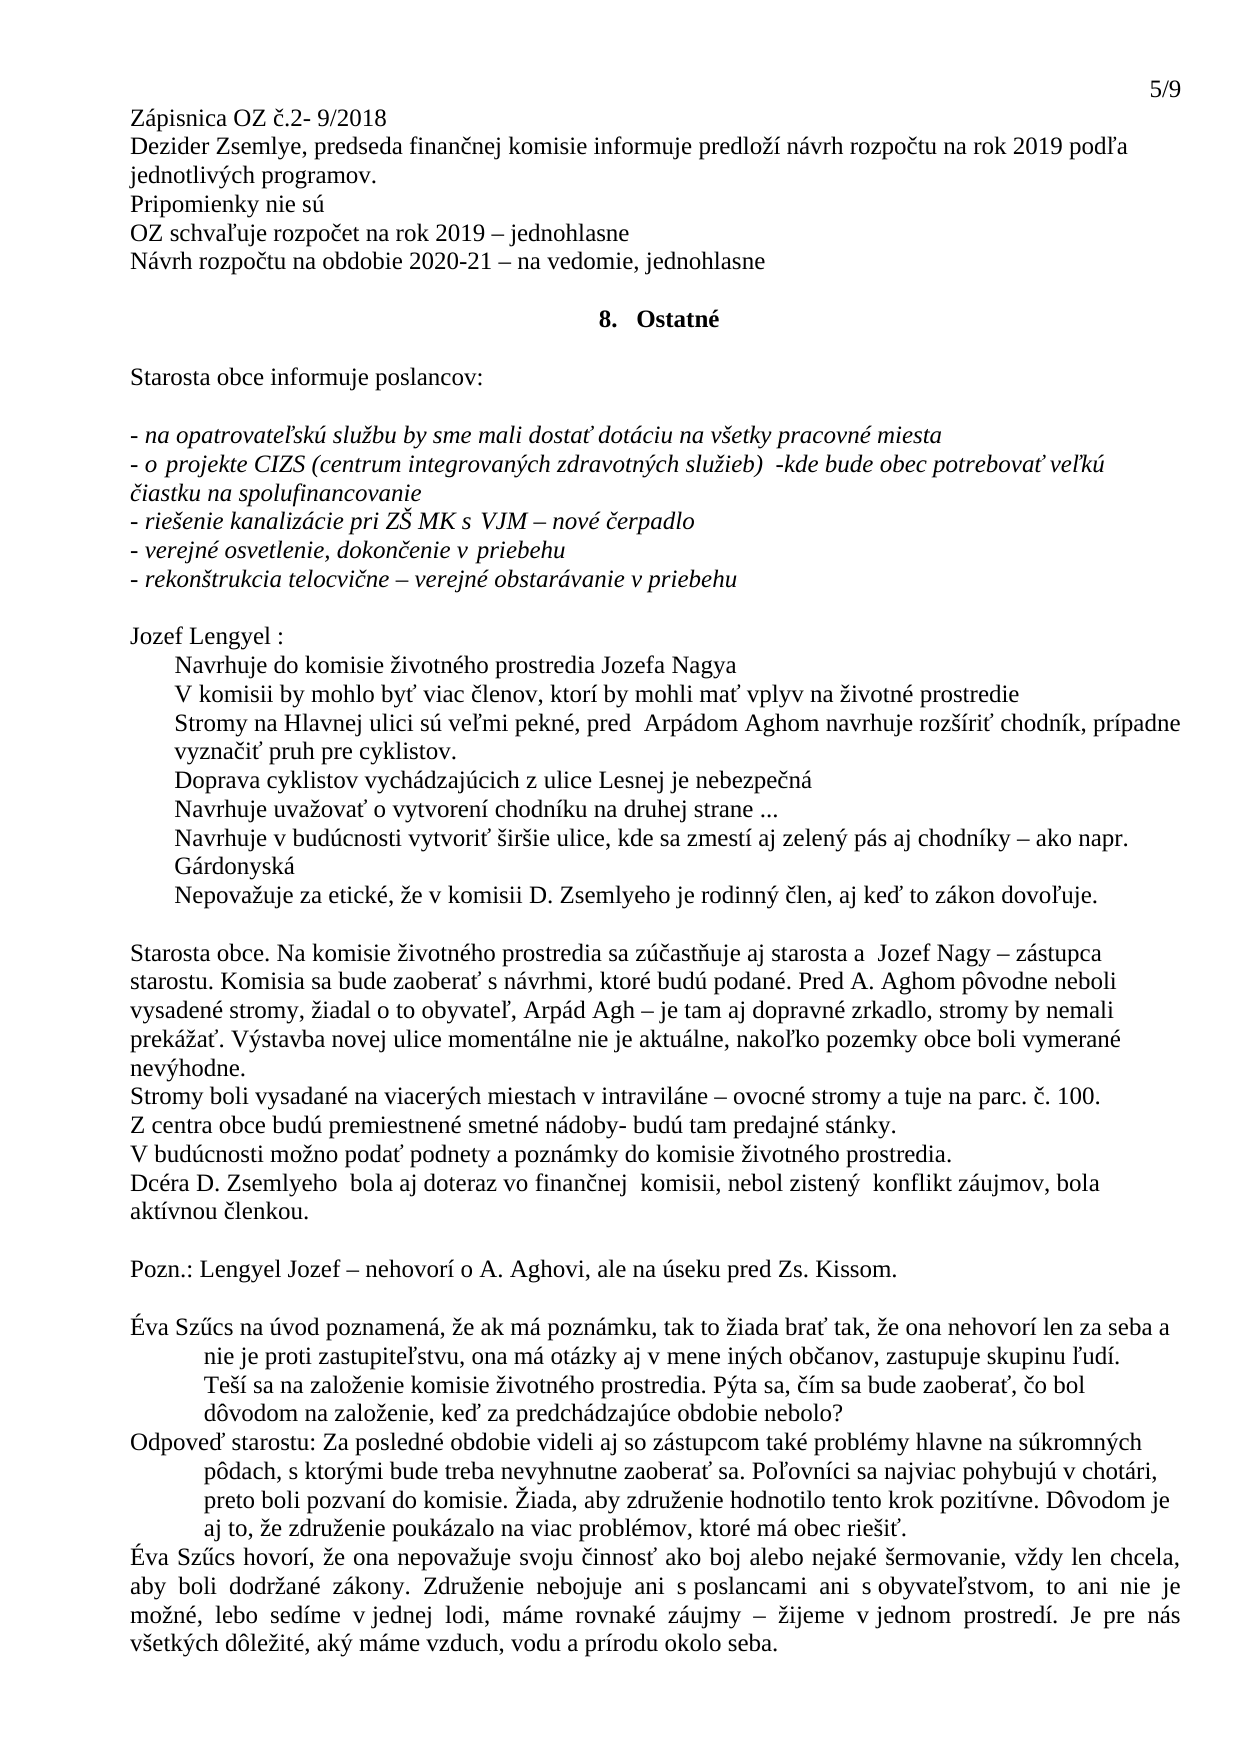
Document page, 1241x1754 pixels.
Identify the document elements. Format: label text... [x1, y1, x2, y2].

text Dcéra D. Zsemlyeho bola aj doteraz vo finančnej komisii, nebol zistený konflikt záujmov, bola aktívnou členkou. [130, 1168, 1181, 1225]
text Jozef Lengyel : [130, 621, 1181, 650]
text Návrh rozpočtu na obdobie 2020-21 – na vedomie, jednohlasne [130, 246, 1181, 275]
text OZ schvaľuje rozpočet na rok 2019 – jednohlasne [130, 218, 1181, 246]
list Ostatné [137, 304, 1181, 333]
text Pozn.: Lengyel Jozef – nehovorí o A. Aghovi, ale na úseku pred Zs. Kissom. [130, 1254, 1181, 1283]
text - rekonštrukcia telocvične – verejné obstarávanie v priebehu [130, 564, 1181, 593]
text Pripomienky nie sú [130, 189, 1181, 218]
text Navrhuje v budúcnosti vytvoriť širšie ulice, kde sa zmestí aj zelený pás aj chodníky – ako napr. Gárdonyská [174, 823, 1181, 880]
text Navrhuje uvažovať o vytvorení chodníku na druhej strane ... [174, 794, 1181, 823]
text Starosta obce informuje poslancov: [130, 362, 1181, 391]
text Navrhuje do komisie životného prostredia Jozefa Nagya [174, 650, 1181, 679]
text Starosta obce. Na komisie životného prostredia sa zúčastňuje aj starosta a Jozef Nagy – zástupca starostu. Komisia sa bude zaoberať s návrhmi, ktoré budú podané. Pred A. Aghom pôvodne neboli vysadené stromy, žiadal o to obyvateľ, Arpád Agh – je tam aj dopravné zrkadlo, stromy by nemali prekážať. Výstavba novej ulice momentálne nie je aktuálne, nakoľko pozemky obce boli vymerané nevýhodne. [130, 938, 1181, 1081]
text - na opatrovateľskú službu by sme mali dostať dotáciu na všetky pracovné miesta [130, 420, 1181, 449]
text - o projekte CIZS (centrum integrovaných zdravotných služieb) -kde bude obec potrebovať veľkú čiastku na spolufinancovanie [130, 449, 1181, 506]
text V budúcnosti možno podať podnety a poznámky do komisie životného prostredia. [130, 1139, 1181, 1168]
text - riešenie kanalizácie pri ZŠ MK s VJM – nové čerpadlo [130, 506, 1181, 535]
text Éva Szűcs na úvod poznamená, že ak má poznámku, tak to žiada brať tak, že ona nehovorí len za seba a nie je proti zastupiteľstvu, ona má otázky aj v mene iných občanov, zastupuje skupinu ľudí. [130, 1312, 1181, 1370]
text Nepovažuje za etické, že v komisii D. Zsemlyeho je rodinný člen, aj keď to zákon dovoľuje. [174, 880, 1181, 909]
text Éva Szűcs hovorí, že ona nepovažuje svoju činnosť ako boj alebo nejaké šermovanie, vždy len chcela, aby boli dodržané zákony. Združenie nebojuje ani s poslancami ani s obyvateľstvom, to ani nie je možné, lebo sedíme v jednej lodi, máme rovnaké záujmy – žijeme v jednom prostredí. Je pre nás všetkých dôležité, aký máme vzduch, vodu a prírodu okolo seba. [130, 1542, 1181, 1657]
text Odpoveď starostu: Za posledné obdobie videli aj so zástupcom také problémy hlavne na súkromných pôdach, s ktorými bude treba nevyhnutne zaoberať sa. Poľovníci sa najviac pohybujú v chotári, preto boli pozvaní do komisie. Žiada, aby združenie hodnotilo tento krok pozitívne. Dôvodom je aj to, že združenie poukázalo na viac problémov, ktoré má obec riešiť. [130, 1427, 1181, 1542]
text Teší sa na založenie komisie životného prostredia. Pýta sa, čím sa bude zaoberať, čo bol dôvodom na založenie, keď za predchádzajúce obdobie nebolo? [204, 1370, 1181, 1427]
text V komisii by mohlo byť viac členov, ktorí by mohli mať vplyv na životné prostredie [174, 679, 1181, 708]
text - verejné osvetlenie, dokončenie v priebehu [130, 535, 1181, 564]
text Stromy boli vysadané na viacerých miestach v intraviláne – ovocné stromy a tuje na parc. č. 100. [130, 1081, 1181, 1110]
text Dezider Zsemlye, predseda finančnej komisie informuje predloží návrh rozpočtu na rok 2019 podľa jednotlivých programov. [130, 131, 1181, 189]
text Stromy na Hlavnej ulici sú veľmi pekné, pred Arpádom Aghom navrhuje rozšíriť chodník, prípadne vyznačiť pruh pre cyklistov. [174, 708, 1181, 765]
text Z centra obce budú premiestnené smetné nádoby- budú tam predajné stánky. [130, 1110, 1181, 1139]
text Doprava cyklistov vychádzajúcich z ulice Lesnej je nebezpečná [174, 765, 1181, 794]
